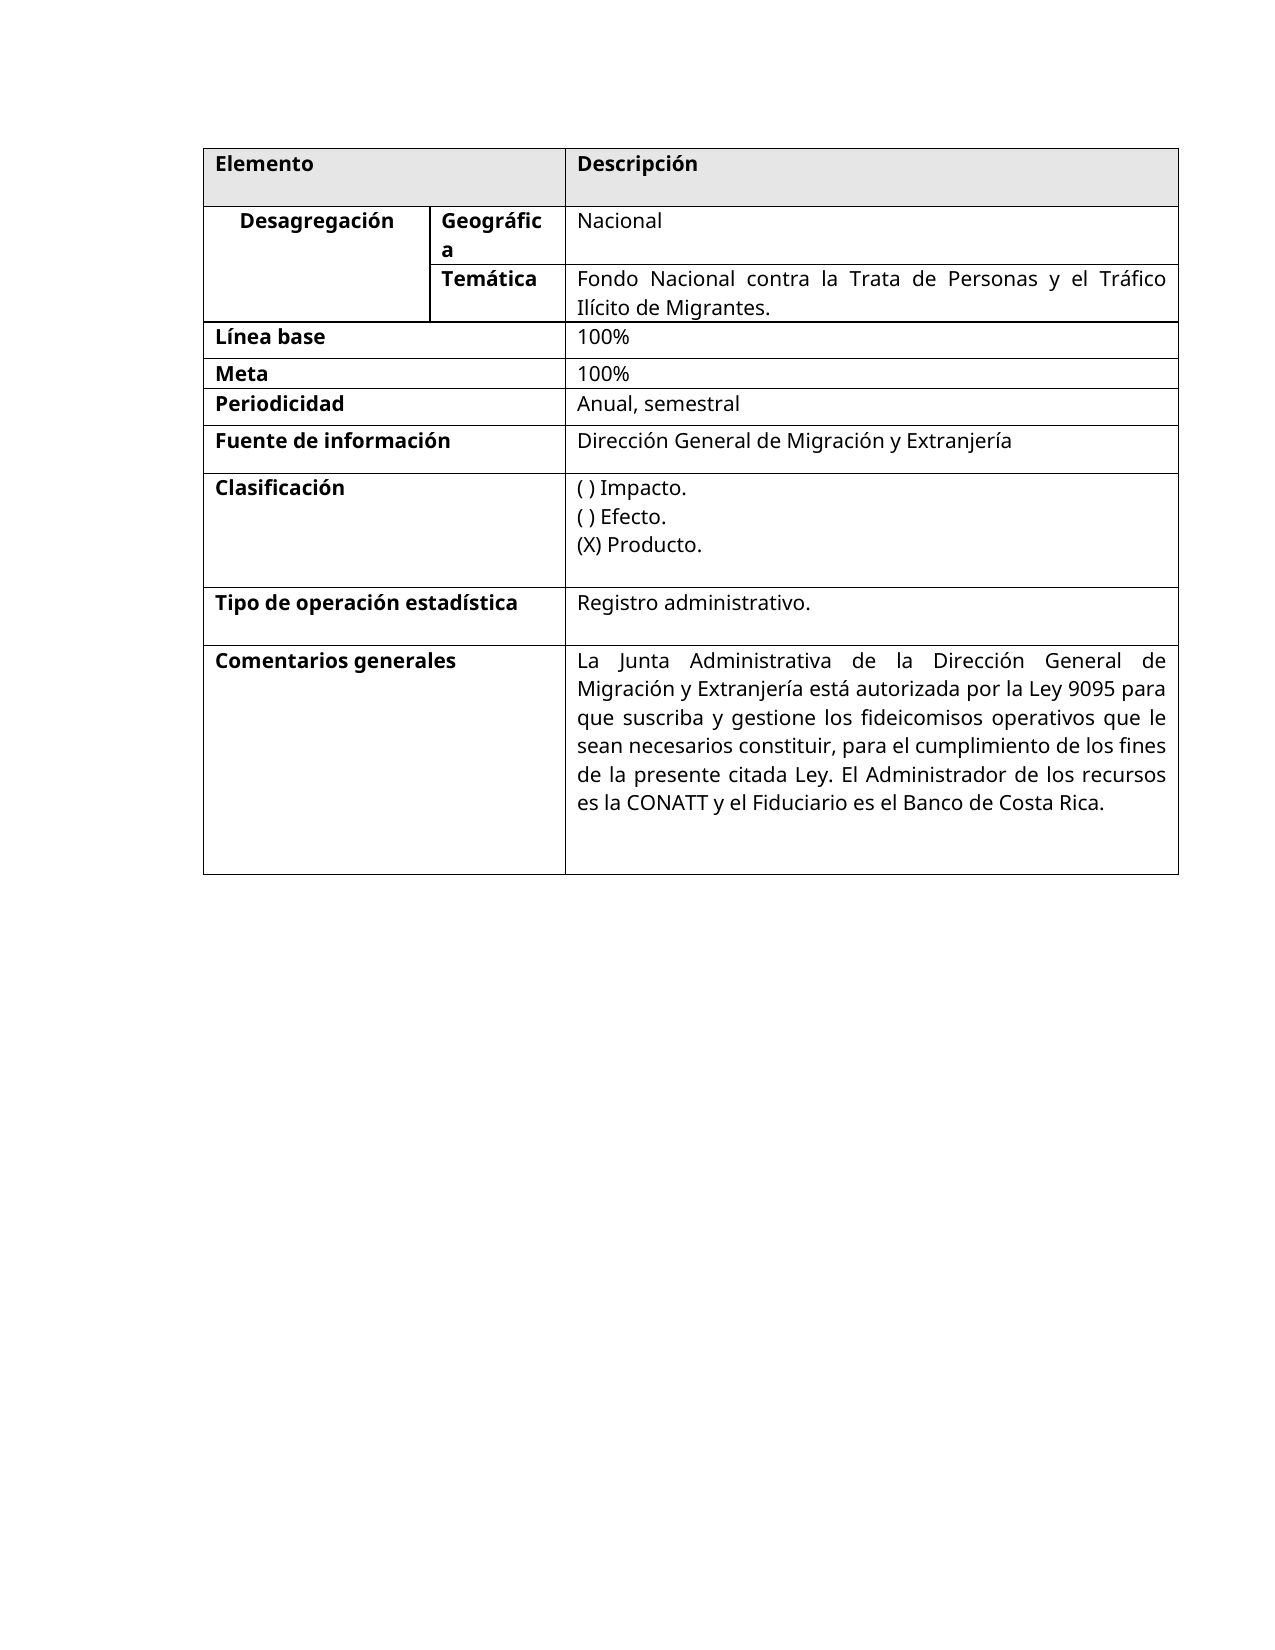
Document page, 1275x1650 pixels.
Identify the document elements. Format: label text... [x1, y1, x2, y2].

table_cell Comentarios generales [204, 646, 565, 874]
table_cell Fondo Nacional contra la Trata de Personas y el Tráfico Ilícito de Migrantes. [566, 265, 1178, 321]
table_cell 100% [566, 359, 1178, 388]
table_cell Línea base [204, 323, 565, 358]
table_cell Fuente de información [204, 426, 565, 472]
table_cell Dirección General de Migración y Extranjería [566, 426, 1178, 472]
table_cell Registro administrativo. [566, 588, 1178, 645]
table_header Elemento [204, 149, 565, 206]
table_header Descripción [566, 149, 1178, 206]
table_cell Temática [431, 265, 565, 321]
table_cell Tipo de operación estadística [204, 588, 565, 645]
table_cell ( ) Impacto. ( ) Efecto. (X) Producto. [566, 474, 1178, 587]
table_cell Desagregación [204, 207, 429, 321]
table_cell Nacional [566, 207, 1178, 263]
table_cell Meta [204, 359, 565, 388]
table_cell Periodicidad [204, 389, 565, 425]
table_cell Anual, semestral [566, 389, 1178, 425]
table_cell Clasificación [204, 474, 565, 587]
table_cell 100% [566, 323, 1178, 358]
table_cell La Junta Administrativa de la Dirección General de Migración y Extranjería está autorizada por la Ley 9095 para que suscriba y gestione los fideicomisos operativos que le sean necesarios constituir, para el cumplimiento de los fines de la presente citada Ley. El Administrador de los recursos es la CONATT y el Fiduciario es el Banco de Costa Rica. [566, 646, 1178, 874]
table_cell Geográfica [431, 207, 565, 263]
